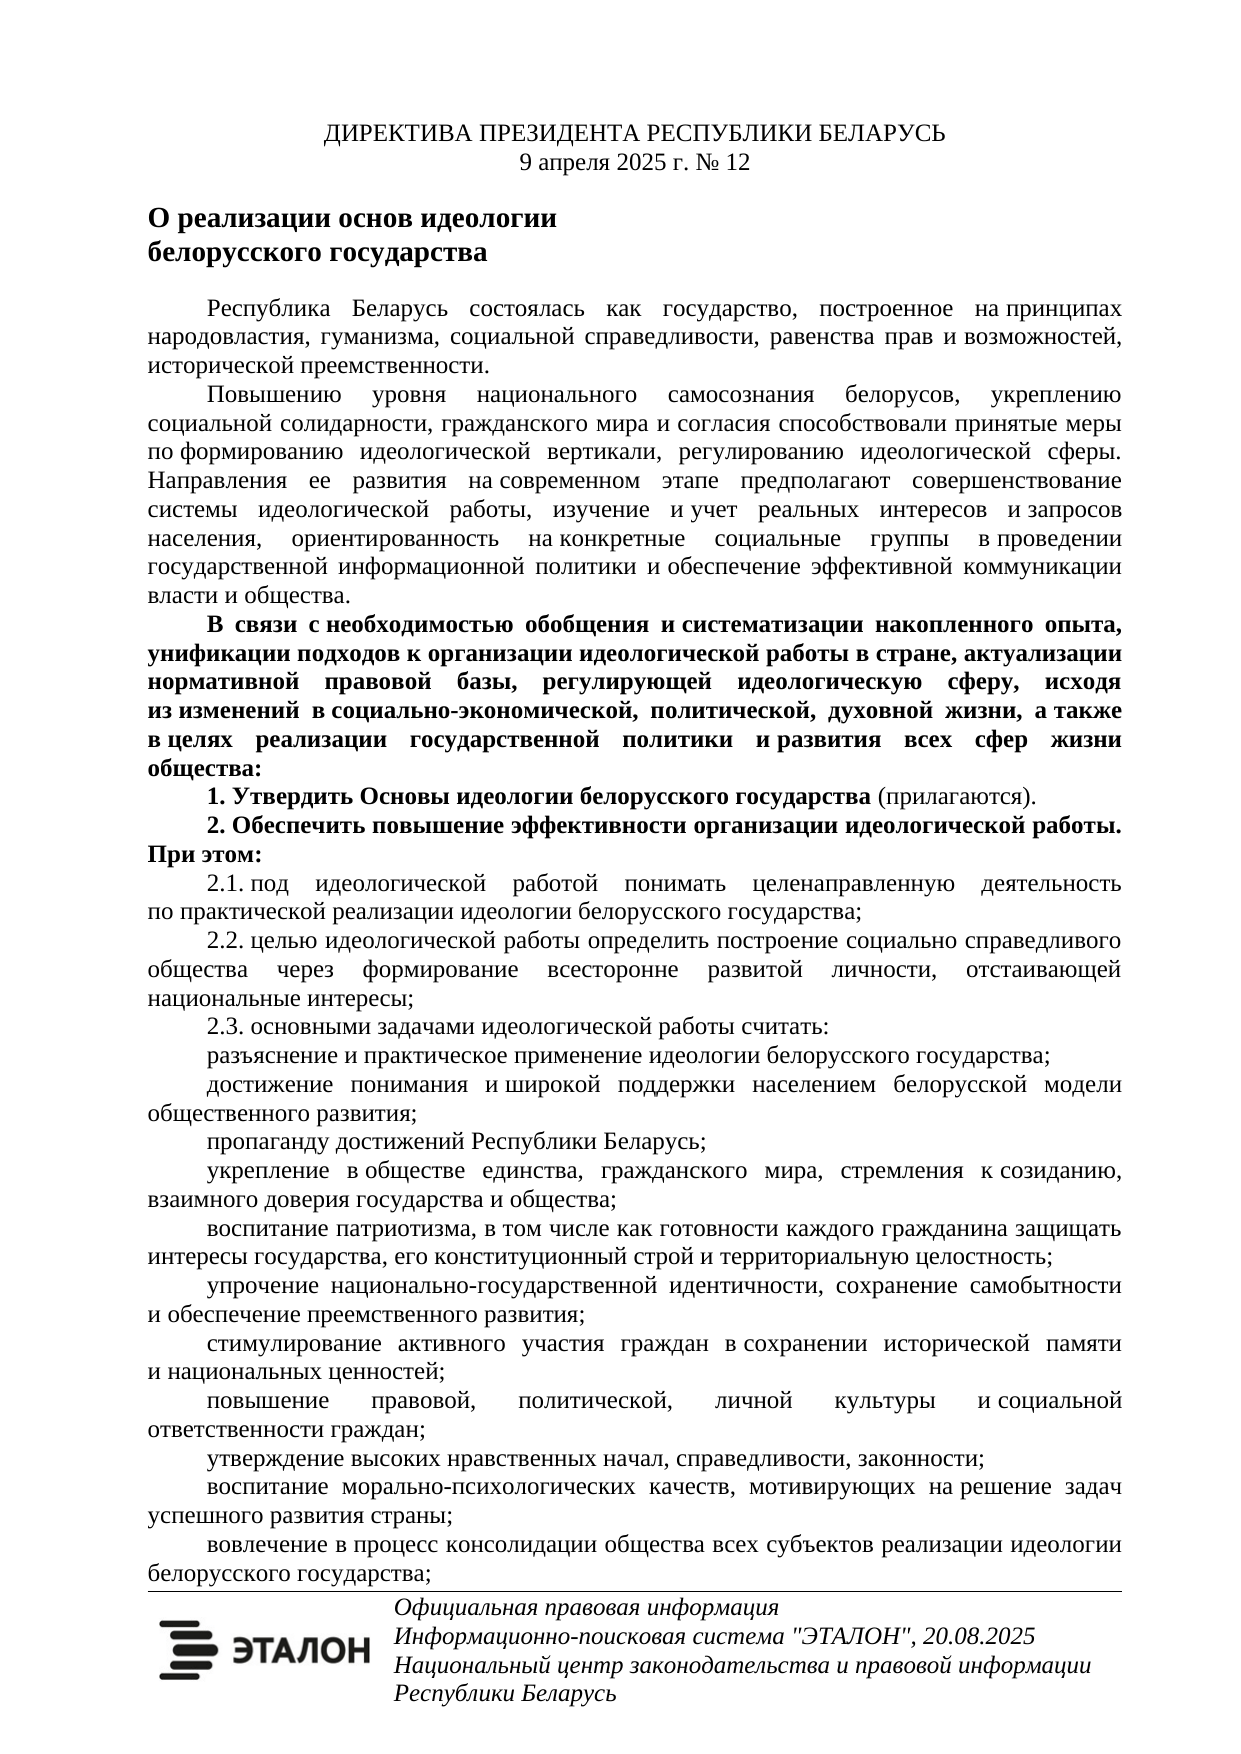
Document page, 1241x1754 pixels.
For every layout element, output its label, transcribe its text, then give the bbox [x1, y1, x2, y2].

title О реализации основ идеологии белорусского государства [147, 201, 886, 268]
text 2.3. основными задачами идеологической работы считать: [147, 1011, 1122, 1040]
text 2.1. под идеологической работой понимать целенаправленную деятельность по практической реализации идеологии белорусского государства; [147, 868, 1122, 925]
text повышение правовой, политической, личной культуры и социальной ответственности граждан; [147, 1385, 1122, 1443]
text стимулирование активного участия граждан в сохранении исторической памяти и национальных ценностей; [147, 1328, 1122, 1385]
text воспитание патриотизма, в том числе как готовности каждого гражданина защищать интересы государства, его конституционный строй и территориальную целостность; [147, 1213, 1122, 1270]
picture [158, 1617, 371, 1682]
text 2.2. целью идеологической работы определить построение социально справедливого общества через формирование всесторонне развитой личности, отстаивающей национальные интересы; [147, 925, 1122, 1011]
text 9 апреля 2025 г. № 12 [147, 147, 1122, 176]
text 2. Обеспечить повышение эффективности организации идеологической работы. При этом: [147, 810, 1122, 868]
text разъяснение и практическое применение идеологии белорусского государства; [147, 1040, 1122, 1069]
text упрочение национально-государственной идентичности, сохранение самобытности и обеспечение преемственного развития; [147, 1270, 1122, 1328]
text ДИРЕКТИВА ПРЕЗИДЕНТА РЕСПУБЛИКИ БЕЛАРУСЬ [147, 118, 1122, 147]
text Повышению уровня национального самосознания белорусов, укреплению социальной солидарности, гражданского мира и согласия способствовали принятые меры по формированию идеологической вертикали, регулированию идеологической сферы. Направления ее развития на современном этапе предполагают совершенствование системы идеологической работы, изучение и учет реальных интересов и запросов населения, ориентированность на конкретные социальные группы в проведении государственной информационной политики и обеспечение эффективной коммуникации власти и общества. [147, 379, 1122, 609]
text Республика Беларусь состоялась как государство, построенное на принципах народовластия, гуманизма, социальной справедливости, равенства прав и возможностей, исторической преемственности. [147, 293, 1122, 379]
text укрепление в обществе единства, гражданского мира, стремления к созиданию, взаимного доверия государства и общества; [147, 1155, 1122, 1213]
text утверждение высоких нравственных начал, справедливости, законности; [147, 1443, 1122, 1471]
text пропаганду достижений Республики Беларусь; [147, 1126, 1122, 1155]
text достижение понимания и широкой поддержки населением белорусской модели общественного развития; [147, 1069, 1122, 1126]
text воспитание морально-психологических качеств, мотивирующих на решение задач успешного развития страны; [147, 1471, 1122, 1529]
text вовлечение в процесс консолидации общества всех субъектов реализации идеологии белорусского государства; [147, 1529, 1122, 1586]
text 1. Утвердить Основы идеологии белорусского государства (прилагаются). [147, 781, 1122, 810]
text В связи с необходимостью обобщения и систематизации накопленного опыта, унификации подходов к организации идеологической работы в стране, актуализации нормативной правовой базы, регулирующей идеологическую сферу, исходя из изменений в социально-экономической, политической, духовной жизни, а также в целях реализации государственной политики и развития всех сфер жизни общества: [147, 609, 1122, 781]
